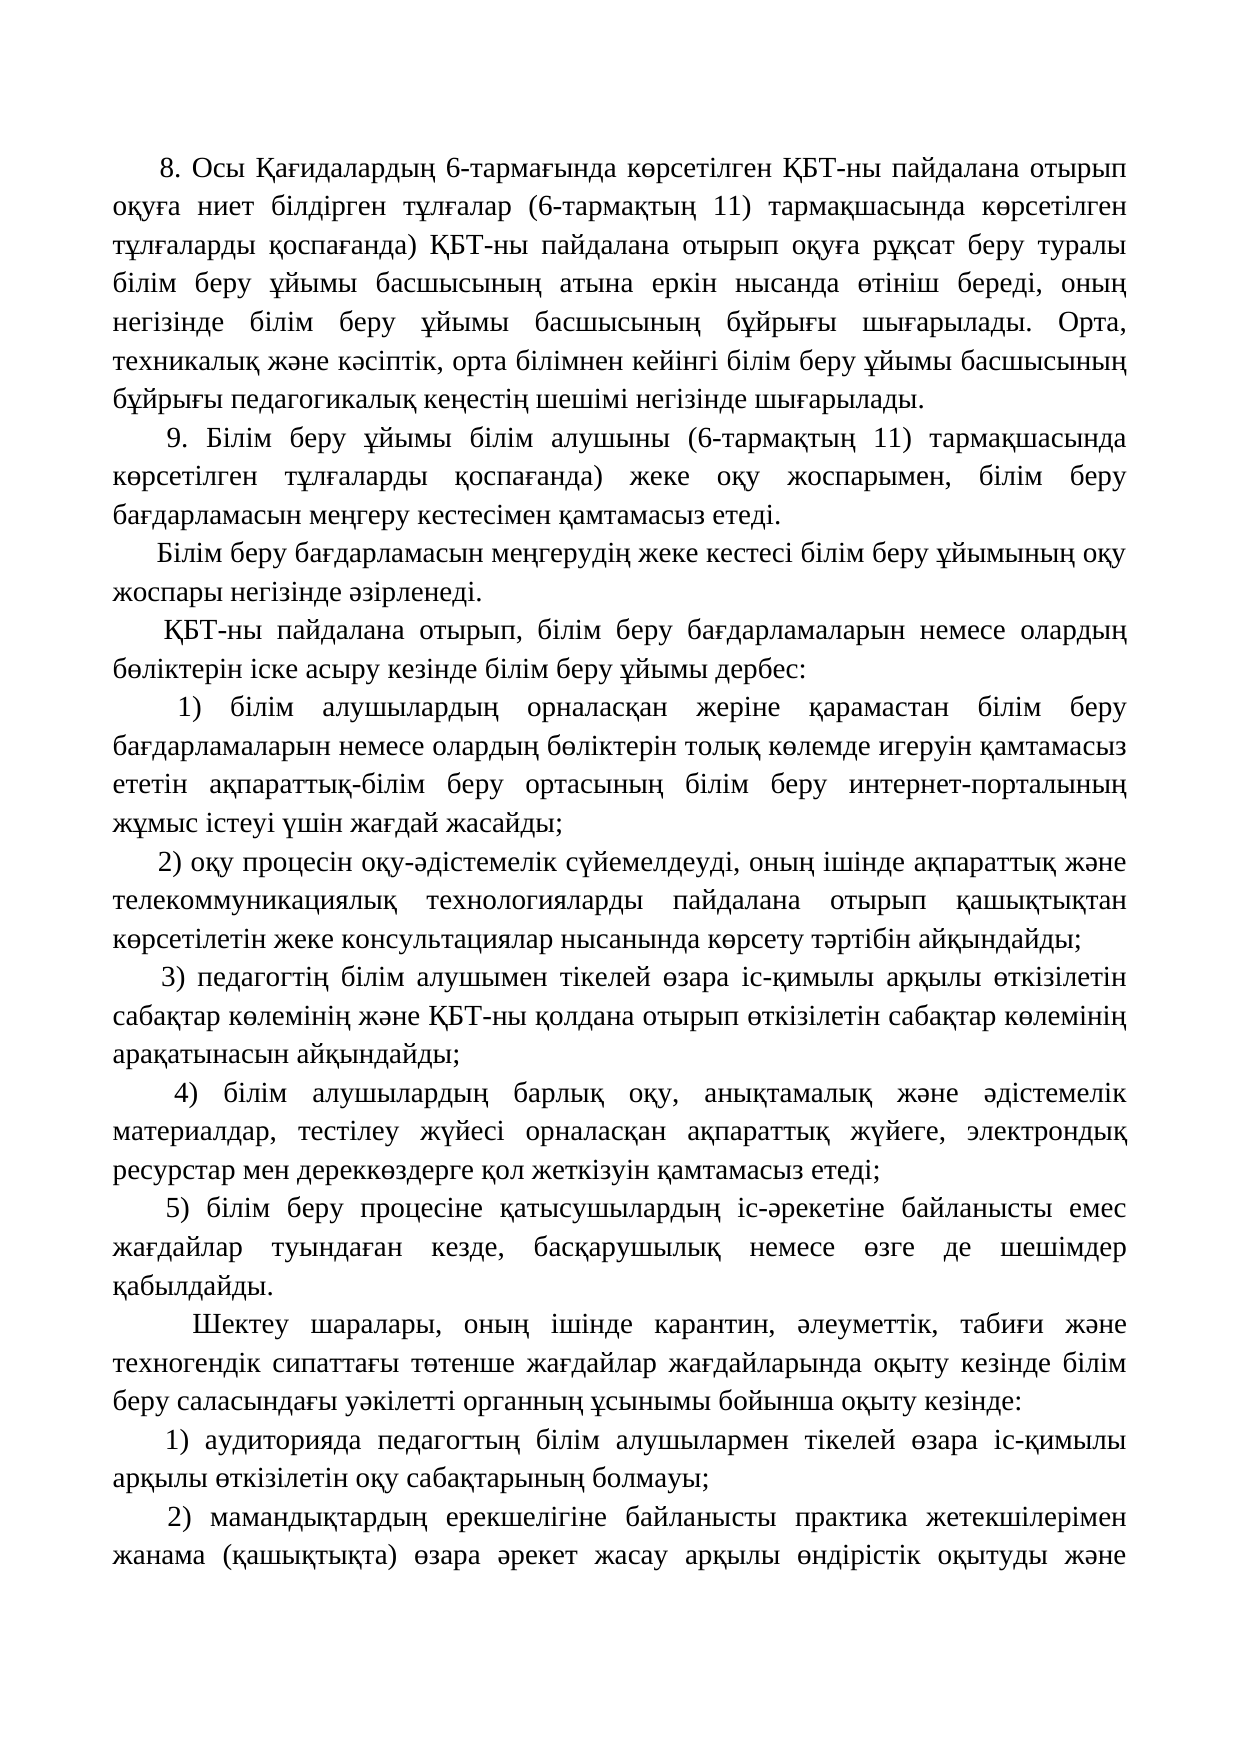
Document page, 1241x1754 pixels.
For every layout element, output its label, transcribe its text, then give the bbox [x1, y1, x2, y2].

text 5) білім беру процесіне қатысушылардың іс-әрекетіне байланысты емес жағдайлар туындаған кезде, басқарушылық немесе өзге де шешімдер қабылдайды. [112, 1191, 1128, 1301]
text 2) оқу процесін оқу-әдістемелік сүйемелдеуді, оның ішінде ақпараттық және телекоммуникациялық технологияларды пайдалана отырып қашықтықтан көрсетілетін жеке консультациялар нысанында көрсету тәртібін айқындайды; [112, 844, 1128, 954]
text 8. Осы Қағидалардың 6-тармағында көрсетілген ҚБТ-ны пайдалана отырып оқуға ниет білдірген тұлғалар (6-тармақтың 11) тармақшасында көрсетілген тұлғаларды қоспағанда) ҚБТ-ны пайдалана отырып оқуға рұқсат беру туралы білім беру ұйымы басшысының атына еркін нысанда өтініш береді, оның негізінде білім беру ұйымы басшысының бұйрығы шығарылады. Орта, техникалық және кәсіптік, орта білімнен кейінгі білім беру ұйымы басшысының бұйрығы педагогикалық кеңестің шешімі негізінде шығарылады. [112, 150, 1128, 415]
text Білім беру бағдарламасын меңгерудің жеке кестесі білім беру ұйымының оқу жоспары негізінде әзірленеді. [112, 535, 1128, 607]
text 3) педагогтің білім алушымен тікелей өзара іс-қимылы арқылы өткізілетін сабақтар көлемінің және ҚБТ-ны қолдана отырып өткізілетін сабақтар көлемінің арақатынасын айқындайды; [112, 959, 1128, 1070]
text 1) білім алушылардың орналасқан жеріне қарамастан білім беру бағдарламаларын немесе олардың бөліктерін толық көлемде игеруін қамтамасыз ететін ақпараттық-білім беру ортасының білім беру интернет-порталының жұмыс істеуі үшін жағдай жасайды; [112, 689, 1128, 839]
text ҚБТ-ны пайдалана отырып, білім беру бағдарламаларын немесе олардың бөліктерін іске асыру кезінде білім беру ұйымы дербес: [112, 612, 1128, 684]
text 9. Білім беру ұйымы білім алушыны (6-тармақтың 11) тармақшасында көрсетілген тұлғаларды қоспағанда) жеке оқу жоспарымен, білім беру бағдарламасын меңгеру кестесімен қамтамасыз етеді. [112, 420, 1128, 530]
text Шектеу шаралары, оның ішінде карантин, әлеуметтік, табиғи және техногендік сипаттағы төтенше жағдайлар жағдайларында оқыту кезінде білім беру саласындағы уәкілетті органның ұсынымы бойынша оқыту кезінде: [112, 1306, 1128, 1417]
text 1) аудиторияда педагогтың білім алушылармен тікелей өзара іс-қимылы арқылы өткізілетін оқу сабақтарының болмауы; [112, 1422, 1128, 1494]
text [112, 1499, 1128, 1571]
text 4) білім алушылардың барлық оқу, анықтамалық және әдістемелік материалдар, тестілеу жүйесі орналасқан ақпараттық жүйеге, электрондық ресурстар мен дереккөздерге қол жеткізуін қамтамасыз етеді; [112, 1075, 1128, 1186]
